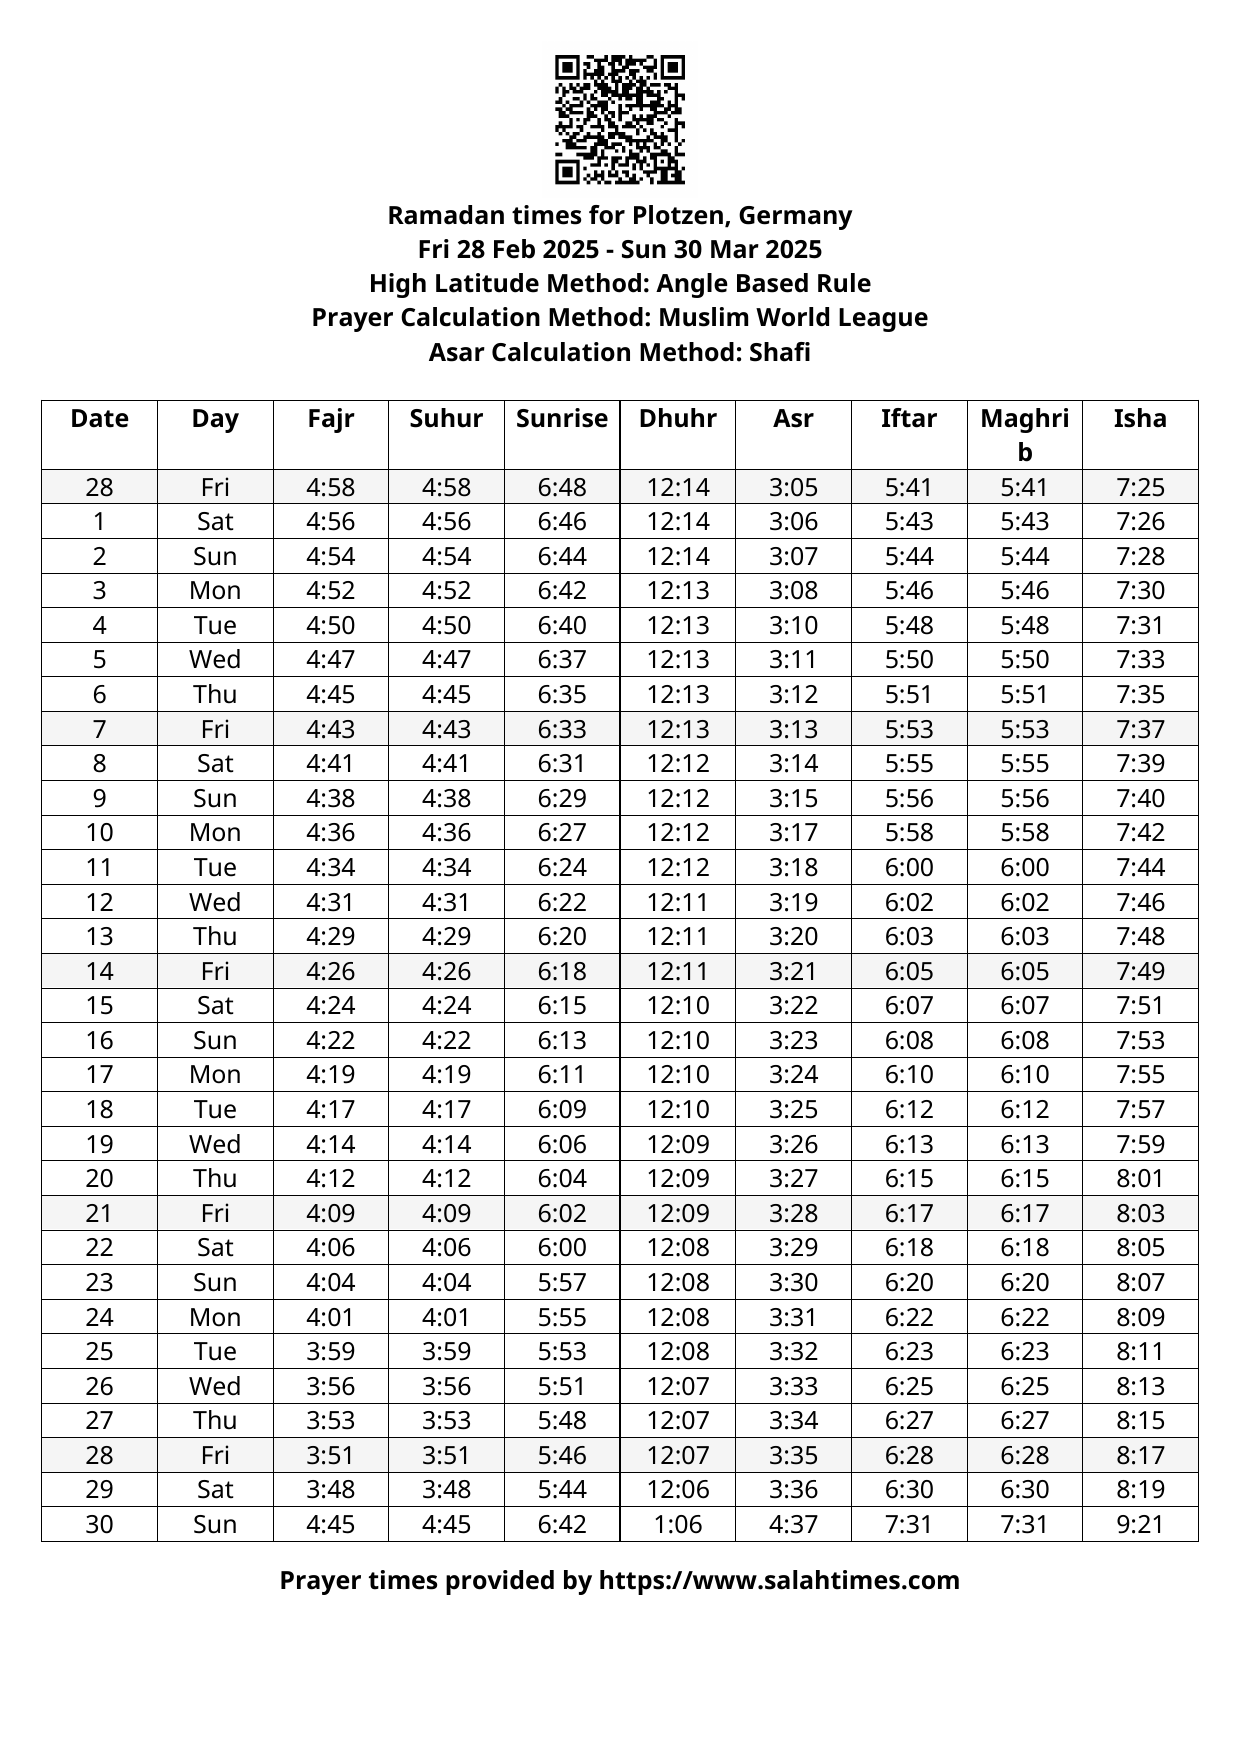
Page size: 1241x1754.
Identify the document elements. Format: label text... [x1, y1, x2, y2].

table_cell 1:06 [621, 1507, 735, 1541]
table_cell 12:08 [621, 1265, 735, 1299]
table_cell 4:52 [389, 574, 504, 607]
table_cell 6:22 [852, 1300, 967, 1333]
table_cell 4:58 [274, 470, 388, 503]
table_cell 4:09 [274, 1196, 388, 1229]
text Asar Calculation Method: Shafi [42, 334, 1198, 368]
table_cell 6:30 [968, 1473, 1082, 1506]
table_cell 5:51 [968, 677, 1082, 711]
table_cell Sun [158, 1507, 273, 1541]
table_cell 4:17 [274, 1092, 388, 1126]
table_cell 6:05 [968, 954, 1082, 987]
table_cell 4:31 [274, 885, 388, 918]
table_cell 6:06 [505, 1127, 619, 1160]
table_cell 7 [42, 712, 157, 745]
table_cell 4:19 [274, 1058, 388, 1091]
table_cell 6:24 [505, 850, 619, 884]
table_cell 5:58 [968, 816, 1082, 849]
table_cell 6:46 [505, 504, 619, 538]
table_cell 3:29 [736, 1231, 851, 1264]
table_cell 12:13 [621, 677, 735, 711]
table_cell 6:12 [968, 1092, 1082, 1126]
table_cell 4:19 [389, 1058, 504, 1091]
table_cell 3 [42, 574, 157, 607]
table_cell 3:56 [389, 1369, 504, 1402]
table_cell Sat [158, 1473, 273, 1506]
table_cell 12:09 [621, 1127, 735, 1160]
table_cell Sun [158, 1265, 273, 1299]
table_cell 6:13 [968, 1127, 1082, 1160]
table_cell 6:42 [505, 1507, 619, 1541]
table_cell 4:26 [389, 954, 504, 987]
table_cell 5:46 [968, 574, 1082, 607]
table_cell Fri [158, 1438, 273, 1472]
table_cell 7:33 [1083, 643, 1198, 676]
table_cell 12:14 [621, 539, 735, 572]
table_cell 12:14 [621, 470, 735, 503]
table_cell 3:53 [389, 1404, 504, 1437]
table_cell 17 [42, 1058, 157, 1091]
table_cell 12:12 [621, 746, 735, 780]
table_cell 4:06 [274, 1231, 388, 1264]
table_cell 7:30 [1083, 574, 1198, 607]
table_cell 7:55 [1083, 1058, 1198, 1091]
table_cell Thu [158, 677, 273, 711]
table_cell 4:50 [389, 608, 504, 642]
table_cell 4:14 [389, 1127, 504, 1160]
table_cell 12:08 [621, 1300, 735, 1333]
table_cell 4:36 [389, 816, 504, 849]
table_cell 6 [42, 677, 157, 711]
table_cell Thu [158, 919, 273, 953]
table_cell Mon [158, 1300, 273, 1333]
table_cell 5:48 [968, 608, 1082, 642]
table_cell 5:48 [852, 608, 967, 642]
table_header Date [42, 401, 157, 469]
table_cell 4:01 [389, 1300, 504, 1333]
table_cell 27 [42, 1404, 157, 1437]
table_cell 3:25 [736, 1092, 851, 1126]
table_cell 7:35 [1083, 677, 1198, 711]
table_cell 25 [42, 1334, 157, 1368]
table_cell 6:22 [505, 885, 619, 918]
table_cell 6:35 [505, 677, 619, 711]
table_cell Fri [158, 470, 273, 503]
table_cell 7:53 [1083, 1023, 1198, 1057]
table_cell 12:13 [621, 643, 735, 676]
table_cell 18 [42, 1092, 157, 1126]
table_cell 3:53 [274, 1404, 388, 1437]
table_cell 5 [42, 643, 157, 676]
table_cell Mon [158, 574, 273, 607]
table_cell 5:48 [505, 1404, 619, 1437]
table_cell 6:17 [852, 1196, 967, 1229]
table_cell 23 [42, 1265, 157, 1299]
table_cell 5:41 [852, 470, 967, 503]
table_cell 26 [42, 1369, 157, 1402]
table_cell 3:21 [736, 954, 851, 987]
picture [542, 41, 699, 198]
table_cell 6:33 [505, 712, 619, 745]
table_cell 12:07 [621, 1369, 735, 1402]
table_cell 4:52 [274, 574, 388, 607]
table_cell 4:14 [274, 1127, 388, 1160]
table_cell Sat [158, 504, 273, 538]
table_cell 12:10 [621, 989, 735, 1022]
table_cell 6:20 [968, 1265, 1082, 1299]
table_cell 4:45 [389, 1507, 504, 1541]
table_cell 2 [42, 539, 157, 572]
table_cell 4:38 [274, 781, 388, 814]
table_cell 5:53 [968, 712, 1082, 745]
table_cell 12:09 [621, 1161, 735, 1195]
table_cell 4:45 [274, 677, 388, 711]
table_cell 14 [42, 954, 157, 987]
table_cell 5:44 [968, 539, 1082, 572]
table_cell 7:26 [1083, 504, 1198, 538]
table_cell 5:43 [968, 504, 1082, 538]
table_cell 4:36 [274, 816, 388, 849]
table_cell 6:13 [852, 1127, 967, 1160]
table_cell 9:21 [1083, 1507, 1198, 1541]
table_cell 4:04 [274, 1265, 388, 1299]
table_cell 6:02 [852, 885, 967, 918]
table_cell 7:51 [1083, 989, 1198, 1022]
table_cell 6:20 [852, 1265, 967, 1299]
table_cell 12:11 [621, 885, 735, 918]
table_header Fajr [274, 401, 388, 469]
table_cell 3:13 [736, 712, 851, 745]
table_cell 6:00 [505, 1231, 619, 1264]
table_cell 3:34 [736, 1404, 851, 1437]
table_cell 8:13 [1083, 1369, 1198, 1402]
table_cell 12:13 [621, 712, 735, 745]
table_header Sunrise [505, 401, 619, 469]
table_cell 12:11 [621, 954, 735, 987]
table_cell 3:48 [274, 1473, 388, 1506]
table_cell 3:59 [389, 1334, 504, 1368]
table_cell 6:28 [968, 1438, 1082, 1472]
table_cell 6:25 [852, 1369, 967, 1402]
table_cell 6:27 [968, 1404, 1082, 1437]
table_cell 6:18 [505, 954, 619, 987]
table_cell 3:05 [736, 470, 851, 503]
table_cell 6:08 [852, 1023, 967, 1057]
table_cell 4:26 [274, 954, 388, 987]
table_cell 4:24 [274, 989, 388, 1022]
text High Latitude Method: Angle Based Rule [42, 266, 1198, 300]
table_cell 22 [42, 1231, 157, 1264]
table_cell Fri [158, 712, 273, 745]
table_cell 6:00 [852, 850, 967, 884]
table_cell 3:07 [736, 539, 851, 572]
table_cell 3:23 [736, 1023, 851, 1057]
table_cell 3:15 [736, 781, 851, 814]
table_cell 12:06 [621, 1473, 735, 1506]
table_cell 6:22 [968, 1300, 1082, 1333]
table_cell 3:35 [736, 1438, 851, 1472]
table_cell 10 [42, 816, 157, 849]
table_cell 4:38 [389, 781, 504, 814]
table_header Isha [1083, 401, 1198, 469]
table_cell 3:17 [736, 816, 851, 849]
table_cell 7:59 [1083, 1127, 1198, 1160]
table_cell 7:28 [1083, 539, 1198, 572]
table_cell 11 [42, 850, 157, 884]
table_cell 12 [42, 885, 157, 918]
table_cell 6:10 [968, 1058, 1082, 1091]
table_cell 7:48 [1083, 919, 1198, 953]
table_cell 6:44 [505, 539, 619, 572]
table_cell 5:50 [852, 643, 967, 676]
table_cell 5:51 [505, 1369, 619, 1402]
table_cell 12:12 [621, 850, 735, 884]
table_cell 7:40 [1083, 781, 1198, 814]
table_cell 4:24 [389, 989, 504, 1022]
table_cell 12:07 [621, 1404, 735, 1437]
table_cell 3:19 [736, 885, 851, 918]
table_cell 3:27 [736, 1161, 851, 1195]
table_cell 8:03 [1083, 1196, 1198, 1229]
table_cell 12:14 [621, 504, 735, 538]
table_cell 7:57 [1083, 1092, 1198, 1126]
table_cell 4:09 [389, 1196, 504, 1229]
table_header Maghrib [968, 401, 1082, 469]
table_cell 7:31 [968, 1507, 1082, 1541]
table_cell 28 [42, 470, 157, 503]
table_cell 6:27 [852, 1404, 967, 1437]
table_cell 20 [42, 1161, 157, 1195]
table_cell 4:45 [274, 1507, 388, 1541]
table_cell 5:46 [852, 574, 967, 607]
table_cell 5:56 [968, 781, 1082, 814]
table_cell 6:20 [505, 919, 619, 953]
table_cell 12:10 [621, 1058, 735, 1091]
table_cell 3:10 [736, 608, 851, 642]
table_cell 5:43 [852, 504, 967, 538]
table_cell 4 [42, 608, 157, 642]
table_cell 29 [42, 1473, 157, 1506]
table_cell Sun [158, 1023, 273, 1057]
table_cell 5:56 [852, 781, 967, 814]
table_cell 4:41 [389, 746, 504, 780]
table_cell 4:50 [274, 608, 388, 642]
table_cell 15 [42, 989, 157, 1022]
table_cell 4:43 [274, 712, 388, 745]
table_cell 4:29 [274, 919, 388, 953]
table_cell Sat [158, 746, 273, 780]
table_cell 6:17 [968, 1196, 1082, 1229]
text Ramadan times for Plotzen, Germany [42, 198, 1198, 232]
table_cell 3:18 [736, 850, 851, 884]
table_cell 3:26 [736, 1127, 851, 1160]
table_cell 6:03 [968, 919, 1082, 953]
table_cell 6:25 [968, 1369, 1082, 1402]
table_cell 6:18 [968, 1231, 1082, 1264]
text Prayer Calculation Method: Muslim World League [42, 300, 1198, 334]
table_cell 9 [42, 781, 157, 814]
text Fri 28 Feb 2025 - Sun 30 Mar 2025 [42, 232, 1198, 266]
table_cell 3:22 [736, 989, 851, 1022]
table_cell 3:36 [736, 1473, 851, 1506]
table_cell 12:12 [621, 816, 735, 849]
table_header Suhur [389, 401, 504, 469]
table_cell 4:31 [389, 885, 504, 918]
table_cell 5:46 [505, 1438, 619, 1472]
table_cell 7:25 [1083, 470, 1198, 503]
table_cell 3:33 [736, 1369, 851, 1402]
table_cell 4:56 [274, 504, 388, 538]
table_cell 6:15 [505, 989, 619, 1022]
table_cell Mon [158, 1058, 273, 1091]
table_cell 8:11 [1083, 1334, 1198, 1368]
table_cell Tue [158, 850, 273, 884]
table_cell 4:22 [274, 1023, 388, 1057]
table_cell 4:37 [736, 1507, 851, 1541]
table_cell 5:41 [968, 470, 1082, 503]
table_cell 5:58 [852, 816, 967, 849]
table_cell 12:09 [621, 1196, 735, 1229]
table_cell 5:51 [852, 677, 967, 711]
table_cell 6:10 [852, 1058, 967, 1091]
table_cell 5:53 [505, 1334, 619, 1368]
table_cell 4:34 [389, 850, 504, 884]
table_cell 5:44 [505, 1473, 619, 1506]
table_cell 6:04 [505, 1161, 619, 1195]
table_cell 12:11 [621, 919, 735, 953]
table_cell 8 [42, 746, 157, 780]
table_cell 5:53 [852, 712, 967, 745]
table_cell 3:24 [736, 1058, 851, 1091]
table_cell 3:56 [274, 1369, 388, 1402]
table_cell 3:08 [736, 574, 851, 607]
table_cell 6:28 [852, 1438, 967, 1472]
table_cell 8:09 [1083, 1300, 1198, 1333]
table_cell 6:08 [968, 1023, 1082, 1057]
table_cell 3:51 [389, 1438, 504, 1472]
table_cell 7:31 [852, 1507, 967, 1541]
table_cell 6:02 [968, 885, 1082, 918]
table_cell 6:48 [505, 470, 619, 503]
table_cell 7:44 [1083, 850, 1198, 884]
table_cell 4:41 [274, 746, 388, 780]
table_cell 6:07 [852, 989, 967, 1022]
table_cell 6:11 [505, 1058, 619, 1091]
table_cell 12:13 [621, 608, 735, 642]
table_cell 6:07 [968, 989, 1082, 1022]
table_cell 21 [42, 1196, 157, 1229]
table_cell 12:13 [621, 574, 735, 607]
table_cell 7:46 [1083, 885, 1198, 918]
table_cell 6:23 [968, 1334, 1082, 1368]
table_cell 4:04 [389, 1265, 504, 1299]
table_cell 8:19 [1083, 1473, 1198, 1506]
table_cell 8:15 [1083, 1404, 1198, 1437]
table_cell 4:12 [389, 1161, 504, 1195]
table_cell 8:17 [1083, 1438, 1198, 1472]
table_cell 4:58 [389, 470, 504, 503]
table_cell 4:17 [389, 1092, 504, 1126]
table_cell 3:59 [274, 1334, 388, 1368]
table_cell Fri [158, 954, 273, 987]
table_cell 1 [42, 504, 157, 538]
table_cell 3:51 [274, 1438, 388, 1472]
table_cell 4:56 [389, 504, 504, 538]
table_cell 6:00 [968, 850, 1082, 884]
table_cell 5:55 [968, 746, 1082, 780]
table_cell 4:45 [389, 677, 504, 711]
table_cell Sat [158, 1231, 273, 1264]
table_cell 12:08 [621, 1231, 735, 1264]
table_cell 4:43 [389, 712, 504, 745]
table_cell Tue [158, 1092, 273, 1126]
table_cell 7:49 [1083, 954, 1198, 987]
table_cell 12:08 [621, 1334, 735, 1368]
table_cell 24 [42, 1300, 157, 1333]
table_cell 6:13 [505, 1023, 619, 1057]
table_cell 4:47 [389, 643, 504, 676]
table_header Asr [736, 401, 851, 469]
text Prayer times provided by https://www.salahtimes.com [42, 1563, 1198, 1597]
table_cell 6:03 [852, 919, 967, 953]
table_cell 12:10 [621, 1092, 735, 1126]
table_cell Tue [158, 1334, 273, 1368]
table_cell 4:12 [274, 1161, 388, 1195]
table_cell 8:07 [1083, 1265, 1198, 1299]
table_cell 6:40 [505, 608, 619, 642]
table_cell 6:02 [505, 1196, 619, 1229]
table_cell 7:37 [1083, 712, 1198, 745]
table_cell 7:31 [1083, 608, 1198, 642]
table_cell Sun [158, 781, 273, 814]
table_cell 12:12 [621, 781, 735, 814]
table_cell 13 [42, 919, 157, 953]
table_cell 4:22 [389, 1023, 504, 1057]
table_header Day [158, 401, 273, 469]
table_cell 5:50 [968, 643, 1082, 676]
table_cell 3:11 [736, 643, 851, 676]
table_cell Mon [158, 816, 273, 849]
table_cell 4:54 [274, 539, 388, 572]
table_cell Wed [158, 1127, 273, 1160]
table_cell Sat [158, 989, 273, 1022]
table_cell 5:55 [852, 746, 967, 780]
table_cell 6:12 [852, 1092, 967, 1126]
table_cell 3:20 [736, 919, 851, 953]
table_header Dhuhr [621, 401, 735, 469]
table_cell 3:31 [736, 1300, 851, 1333]
table_cell 12:07 [621, 1438, 735, 1472]
table_cell Thu [158, 1161, 273, 1195]
table_cell 8:01 [1083, 1161, 1198, 1195]
table_cell 6:31 [505, 746, 619, 780]
table_cell 8:05 [1083, 1231, 1198, 1264]
table_cell 3:28 [736, 1196, 851, 1229]
table_cell 6:37 [505, 643, 619, 676]
table_cell 3:06 [736, 504, 851, 538]
table_cell 6:27 [505, 816, 619, 849]
table_cell 5:57 [505, 1265, 619, 1299]
table_cell 4:34 [274, 850, 388, 884]
table_cell 6:05 [852, 954, 967, 987]
table_cell 6:29 [505, 781, 619, 814]
table_cell 6:09 [505, 1092, 619, 1126]
table_cell 3:48 [389, 1473, 504, 1506]
table_cell 28 [42, 1438, 157, 1472]
table_cell 4:29 [389, 919, 504, 953]
table_cell 7:39 [1083, 746, 1198, 780]
table_header Iftar [852, 401, 967, 469]
table_cell 6:15 [852, 1161, 967, 1195]
table_cell 6:30 [852, 1473, 967, 1506]
table_cell 5:55 [505, 1300, 619, 1333]
table_cell 6:42 [505, 574, 619, 607]
table_cell 3:32 [736, 1334, 851, 1368]
table_cell Sun [158, 539, 273, 572]
table_cell Thu [158, 1404, 273, 1437]
table_cell 4:54 [389, 539, 504, 572]
table_cell Fri [158, 1196, 273, 1229]
table_cell 12:10 [621, 1023, 735, 1057]
table_cell 3:12 [736, 677, 851, 711]
table_cell 6:15 [968, 1161, 1082, 1195]
table_cell Tue [158, 608, 273, 642]
table_cell 3:14 [736, 746, 851, 780]
table_cell 16 [42, 1023, 157, 1057]
table_cell 4:06 [389, 1231, 504, 1264]
table_cell Wed [158, 885, 273, 918]
table_cell 4:47 [274, 643, 388, 676]
table_cell 19 [42, 1127, 157, 1160]
table_cell 7:42 [1083, 816, 1198, 849]
table_cell Wed [158, 643, 273, 676]
table_cell Wed [158, 1369, 273, 1402]
table_cell 5:44 [852, 539, 967, 572]
table_cell 3:30 [736, 1265, 851, 1299]
table_cell 6:23 [852, 1334, 967, 1368]
table_cell 30 [42, 1507, 157, 1541]
table_cell 6:18 [852, 1231, 967, 1264]
table_cell 4:01 [274, 1300, 388, 1333]
